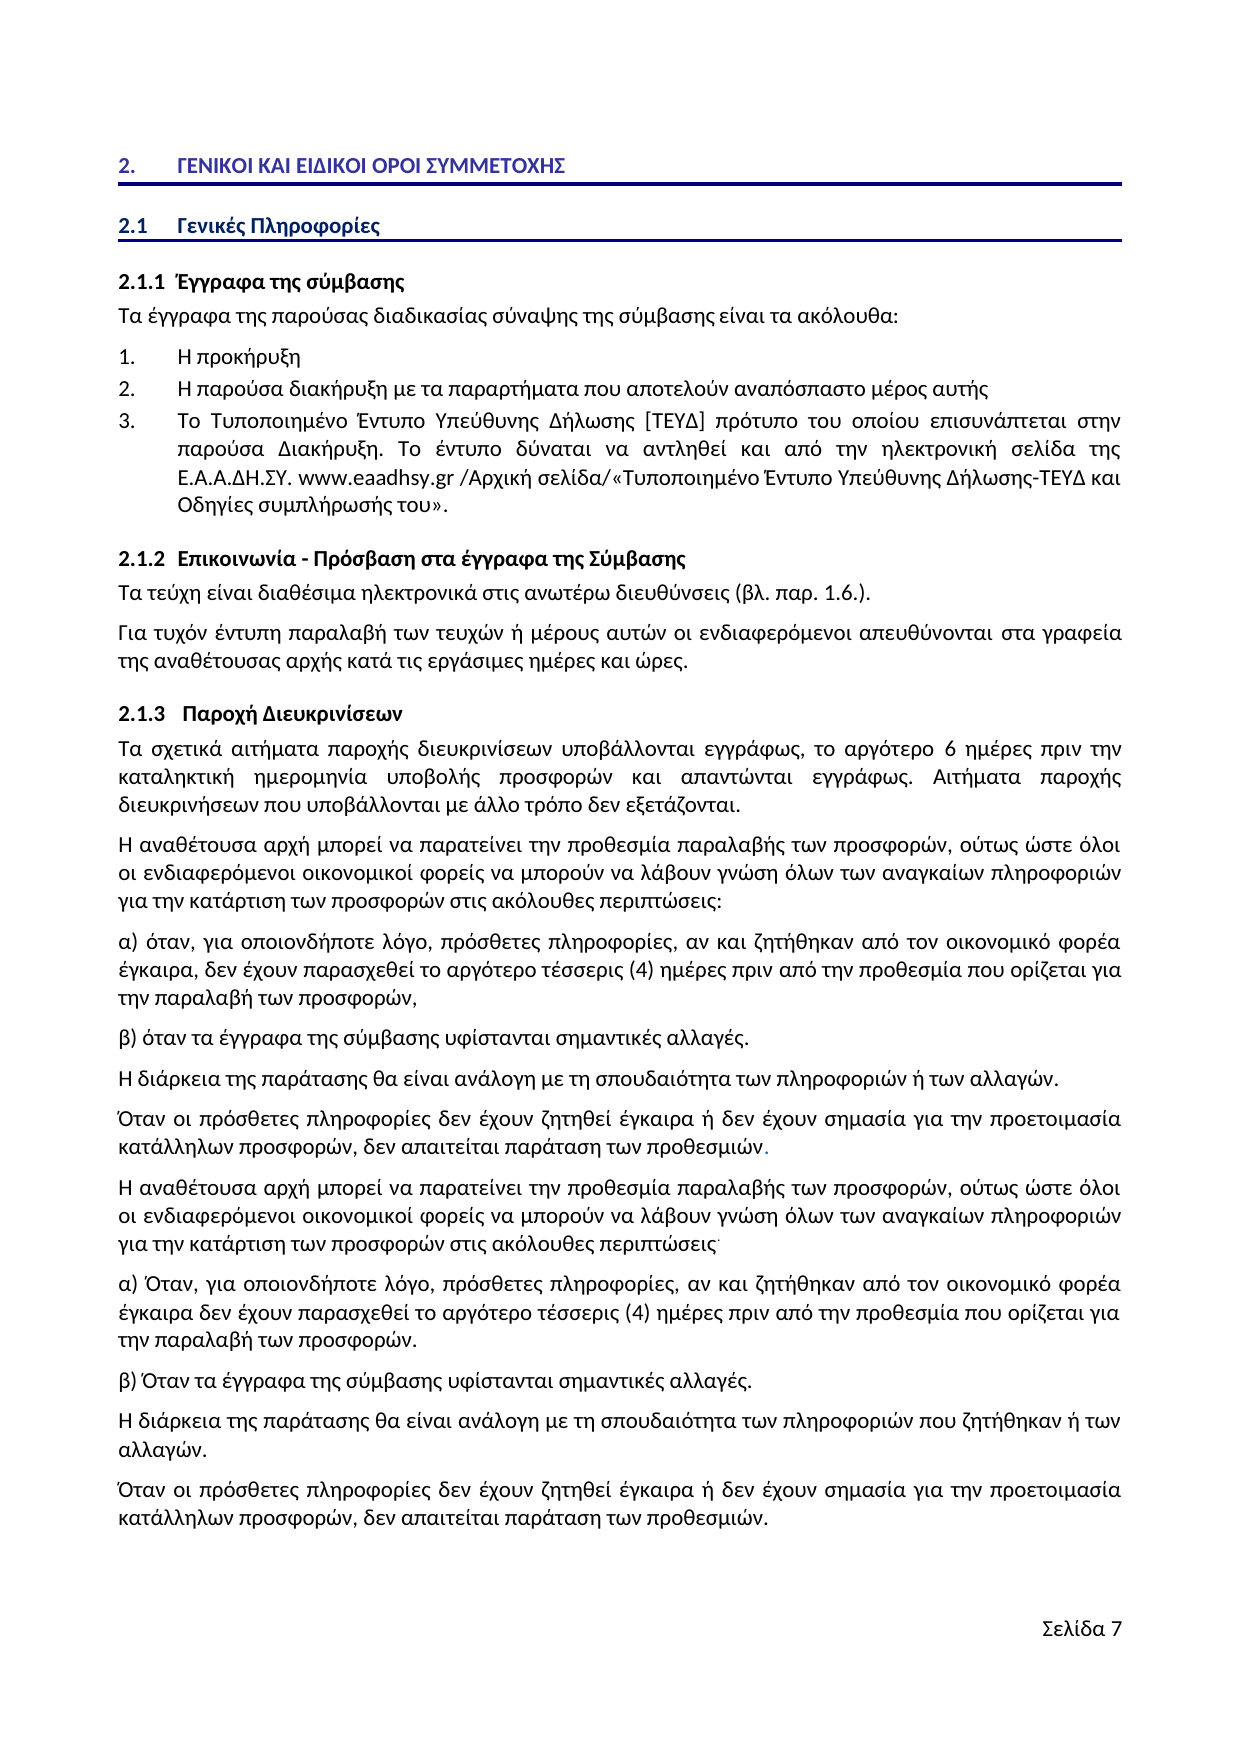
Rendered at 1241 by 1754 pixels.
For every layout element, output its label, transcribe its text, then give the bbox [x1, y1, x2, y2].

list Το Τυποποιημένο Έντυπο Υπεύθυνης Δήλωσης [ΤΕΥΔ] πρότυπο του οποίου επισυνάπτεται στην παρούσα Διακήρυξη. Το έντυπο δύναται να αντληθεί και από την ηλεκτρονική σελίδα της Ε.Α.Α.ΔΗ.ΣΥ. www.eaadhsy.gr /Αρχική σελίδα/«Τυποποιημένο Έντυπο Υπεύθυνης Δήλωσης-ΤΕΥΔ και Οδηγίες συμπλήρωσής του». [118, 407, 1122, 519]
text Τα τεύχη είναι διαθέσιμα ηλεκτρονικά στις ανωτέρω διευθύνσεις (βλ. παρ. 1.6.). [118, 578, 1122, 606]
text α) όταν, για οποιονδήποτε λόγο, πρόσθετες πληροφορίες, αν και ζητήθηκαν από τον οικονομικό φορέα έγκαιρα, δεν έχουν παρασχεθεί το αργότερο τέσσερις (4) ημέρες πριν από την προθεσμία που ορίζεται για την παραλαβή των προσφορών, [118, 927, 1122, 1011]
subtitle 2. ΓΕΝΙΚΟΙ ΚΑΙ ΕΙΔΙΚΟΙ ΟΡΟΙ ΣΥΜΜΕΤΟΧΗΣ [118, 151, 1122, 182]
text β) Όταν τα έγγραφα της σύμβασης υφίστανται σημαντικές αλλαγές. [118, 1366, 1122, 1394]
subtitle 2.1.1 Έγγραφα της σύμβασης [118, 267, 1122, 295]
text Όταν οι πρόσθετες πληροφορίες δεν έχουν ζητηθεί έγκαιρα ή δεν έχουν σημασία για την προετοιμασία κατάλληλων προσφορών, δεν απαιτείται παράταση των προθεσμιών. [118, 1104, 1122, 1161]
text Η αναθέτουσα αρχή μπορεί να παρατείνει την προθεσμία παραλαβής των προσφορών, ούτως ώστε όλοι οι ενδιαφερόμενοι οικονομικοί φορείς να μπορούν να λάβουν γνώση όλων των αναγκαίων πληροφοριών για την κατάρτιση των προσφορών στις ακόλουθες περιπτώσεις. [118, 1173, 1122, 1257]
list Η παρούσα διακήρυξη με τα παραρτήματα που αποτελούν αναπόσπαστο μέρος αυτής [118, 374, 1122, 402]
text Η διάρκεια της παράτασης θα είναι ανάλογη με τη σπουδαιότητα των πληροφοριών ή των αλλαγών. [118, 1064, 1122, 1092]
text Η αναθέτουσα αρχή μπορεί να παρατείνει την προθεσμία παραλαβής των προσφορών, ούτως ώστε όλοι οι ενδιαφερόμενοι οικονομικοί φορείς να μπορούν να λάβουν γνώση όλων των αναγκαίων πληροφοριών για την κατάρτιση των προσφορών στις ακόλουθες περιπτώσεις: [118, 830, 1122, 914]
list Η προκήρυξη [118, 342, 1122, 370]
subtitle 2.1 Γενικές Πληροφορίες [118, 211, 1122, 239]
subtitle 2.1.2 Επικοινωνία - Πρόσβαση στα έγγραφα της Σύμβασης [118, 544, 1122, 572]
text Για τυχόν έντυπη παραλαβή των τευχών ή μέρους αυτών οι ενδιαφερόμενοι απευθύνονται στα γραφεία της αναθέτουσας αρχής κατά τις εργάσιμες ημέρες και ώρες. [118, 618, 1122, 674]
text Τα έγγραφα της παρούσας διαδικασίας σύναψης της σύμβασης είναι τα ακόλουθα: [118, 302, 1122, 330]
text β) όταν τα έγγραφα της σύμβασης υφίστανται σημαντικές αλλαγές. [118, 1023, 1122, 1051]
text Τα σχετικά αιτήματα παροχής διευκρινίσεων υποβάλλονται εγγράφως, το αργότερο 6 ημέρες πριν την καταληκτική ημερομηνία υποβολής προσφορών και απαντώνται εγγράφως. Αιτήματα παροχής διευκρινήσεων που υποβάλλονται με άλλο τρόπο δεν εξετάζονται. [118, 734, 1122, 818]
text α) Όταν, για οποιονδήποτε λόγο, πρόσθετες πληροφορίες, αν και ζητήθηκαν από τον οικονομικό φορέα έγκαιρα δεν έχουν παρασχεθεί το αργότερο τέσσερις (4) ημέρες πριν από την προθεσμία που ορίζεται για την παραλαβή των προσφορών. [118, 1269, 1122, 1354]
text Η διάρκεια της παράτασης θα είναι ανάλογη με τη σπουδαιότητα των πληροφοριών που ζητήθηκαν ή των αλλαγών. [118, 1407, 1122, 1463]
subtitle 2.1.3 Παροχή Διευκρινίσεων [118, 699, 1122, 727]
text Όταν οι πρόσθετες πληροφορίες δεν έχουν ζητηθεί έγκαιρα ή δεν έχουν σημασία για την προετοιμασία κατάλληλων προσφορών, δεν απαιτείται παράταση των προθεσμιών. [118, 1475, 1122, 1531]
